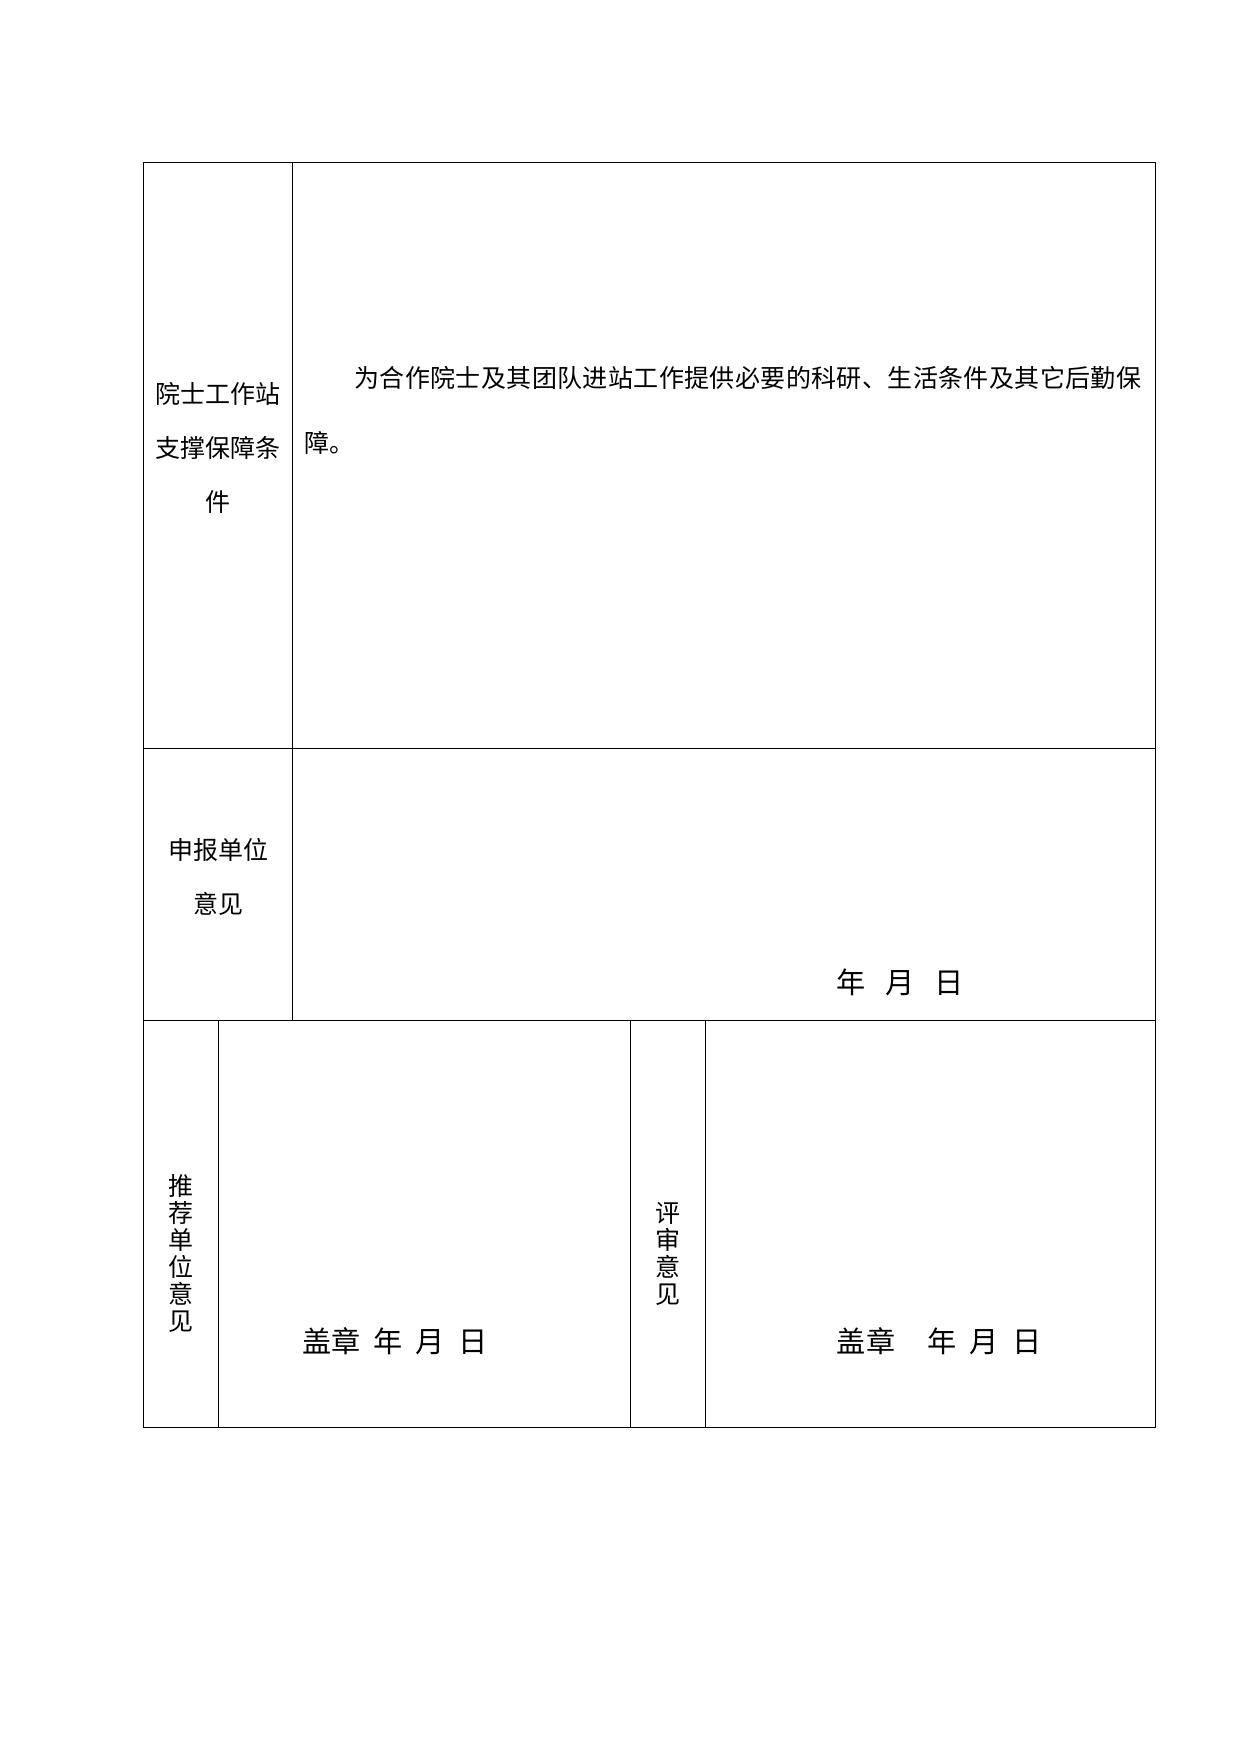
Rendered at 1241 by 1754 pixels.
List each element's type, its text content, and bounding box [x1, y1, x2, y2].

table_cell 申报单位 意见 [144, 749, 292, 1020]
table_cell 评审意见 [631, 1021, 705, 1427]
table_cell 盖章 年 月 日 [706, 1021, 1155, 1427]
table_cell 推荐单位意见 [144, 1021, 218, 1427]
table_cell 年 月 日 [293, 749, 1155, 1020]
table_cell 盖章 年 月 日 [219, 1021, 630, 1427]
table_cell 为合作院士及其团队进站工作提供必要的科研、生活条件及其它后勤保障。 [293, 163, 1155, 748]
table_cell 院士工作站支撑保障条件 [144, 163, 292, 748]
